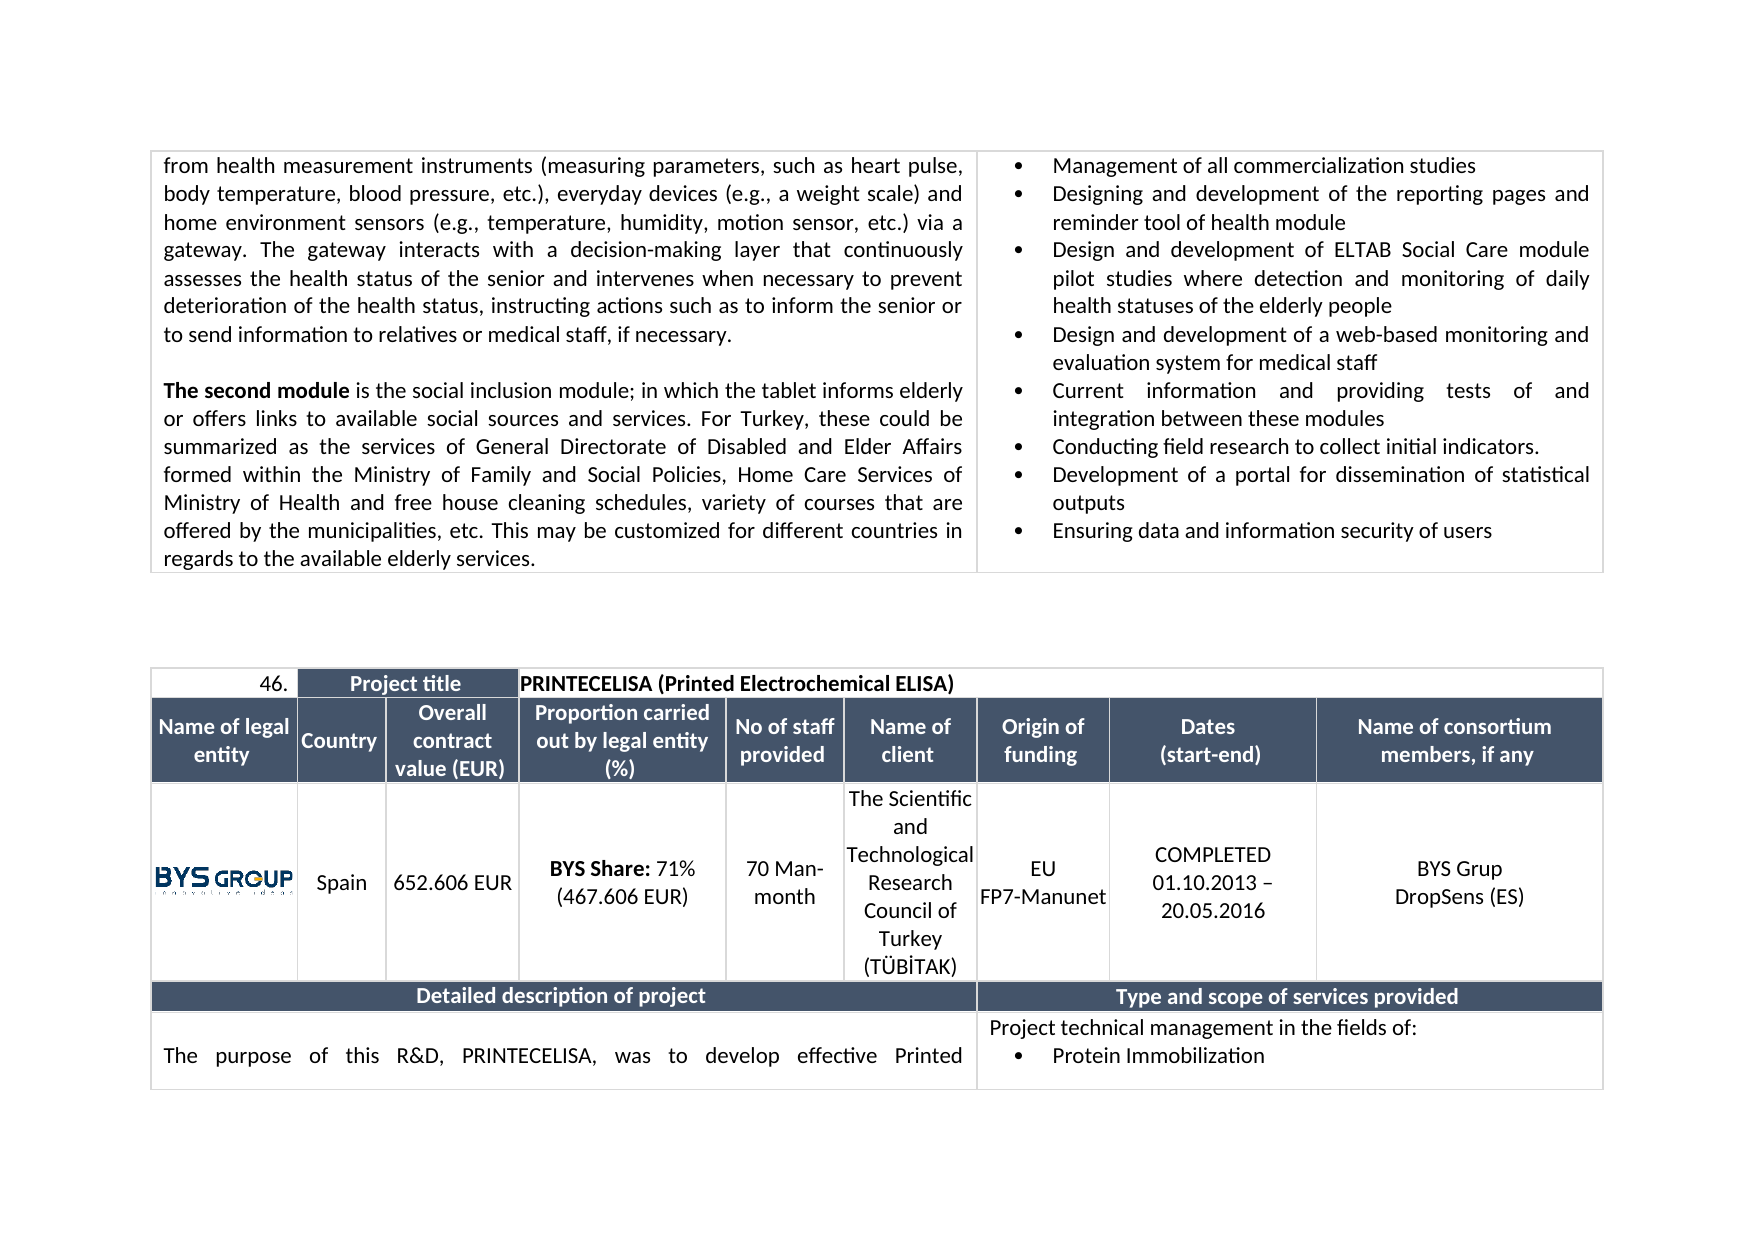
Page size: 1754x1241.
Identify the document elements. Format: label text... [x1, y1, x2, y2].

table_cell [978, 152, 1602, 572]
table_cell Country [298, 698, 385, 782]
table_cell Dates (start-end) [1110, 698, 1316, 782]
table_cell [152, 152, 976, 572]
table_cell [152, 1013, 976, 1089]
table_cell COMPLETED 01.10.2013 – 20.05.2016 [1110, 784, 1316, 980]
table_cell Spain [298, 784, 385, 980]
table_cell Type and scope of services provided [978, 982, 1602, 1011]
table_cell BYS Share: 71% (467.606 EUR) [520, 784, 725, 980]
table_cell EU FP7-Manunet [978, 784, 1109, 980]
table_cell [978, 1013, 1602, 1089]
table_cell Origin of funding [978, 698, 1109, 782]
table_cell 70 Man-month [727, 784, 843, 980]
table_header [152, 669, 297, 697]
table_cell No of staff provided [727, 698, 843, 782]
picture [155, 867, 293, 897]
table_cell Name of legal entity [152, 698, 297, 782]
table_cell 652.606 EUR [387, 784, 518, 980]
table_cell [152, 784, 297, 980]
table_header PRINTECELISA (Printed Electrochemical ELISA) [520, 669, 1602, 697]
table_header Project title [298, 669, 518, 697]
table_cell Detailed description of project [152, 982, 976, 1011]
table_cell Overall contract value (EUR) [387, 698, 518, 782]
table_cell BYS Grup DropSens (ES) [1317, 784, 1602, 980]
table_cell Name of consortium members, if any [1317, 698, 1602, 782]
table_cell Name of client [845, 698, 976, 782]
table_cell The Scientific and Technological Research Council of Turkey (TÜBİTAK) [845, 784, 976, 980]
table_cell Proportion carried out by legal entity (%) [520, 698, 725, 782]
